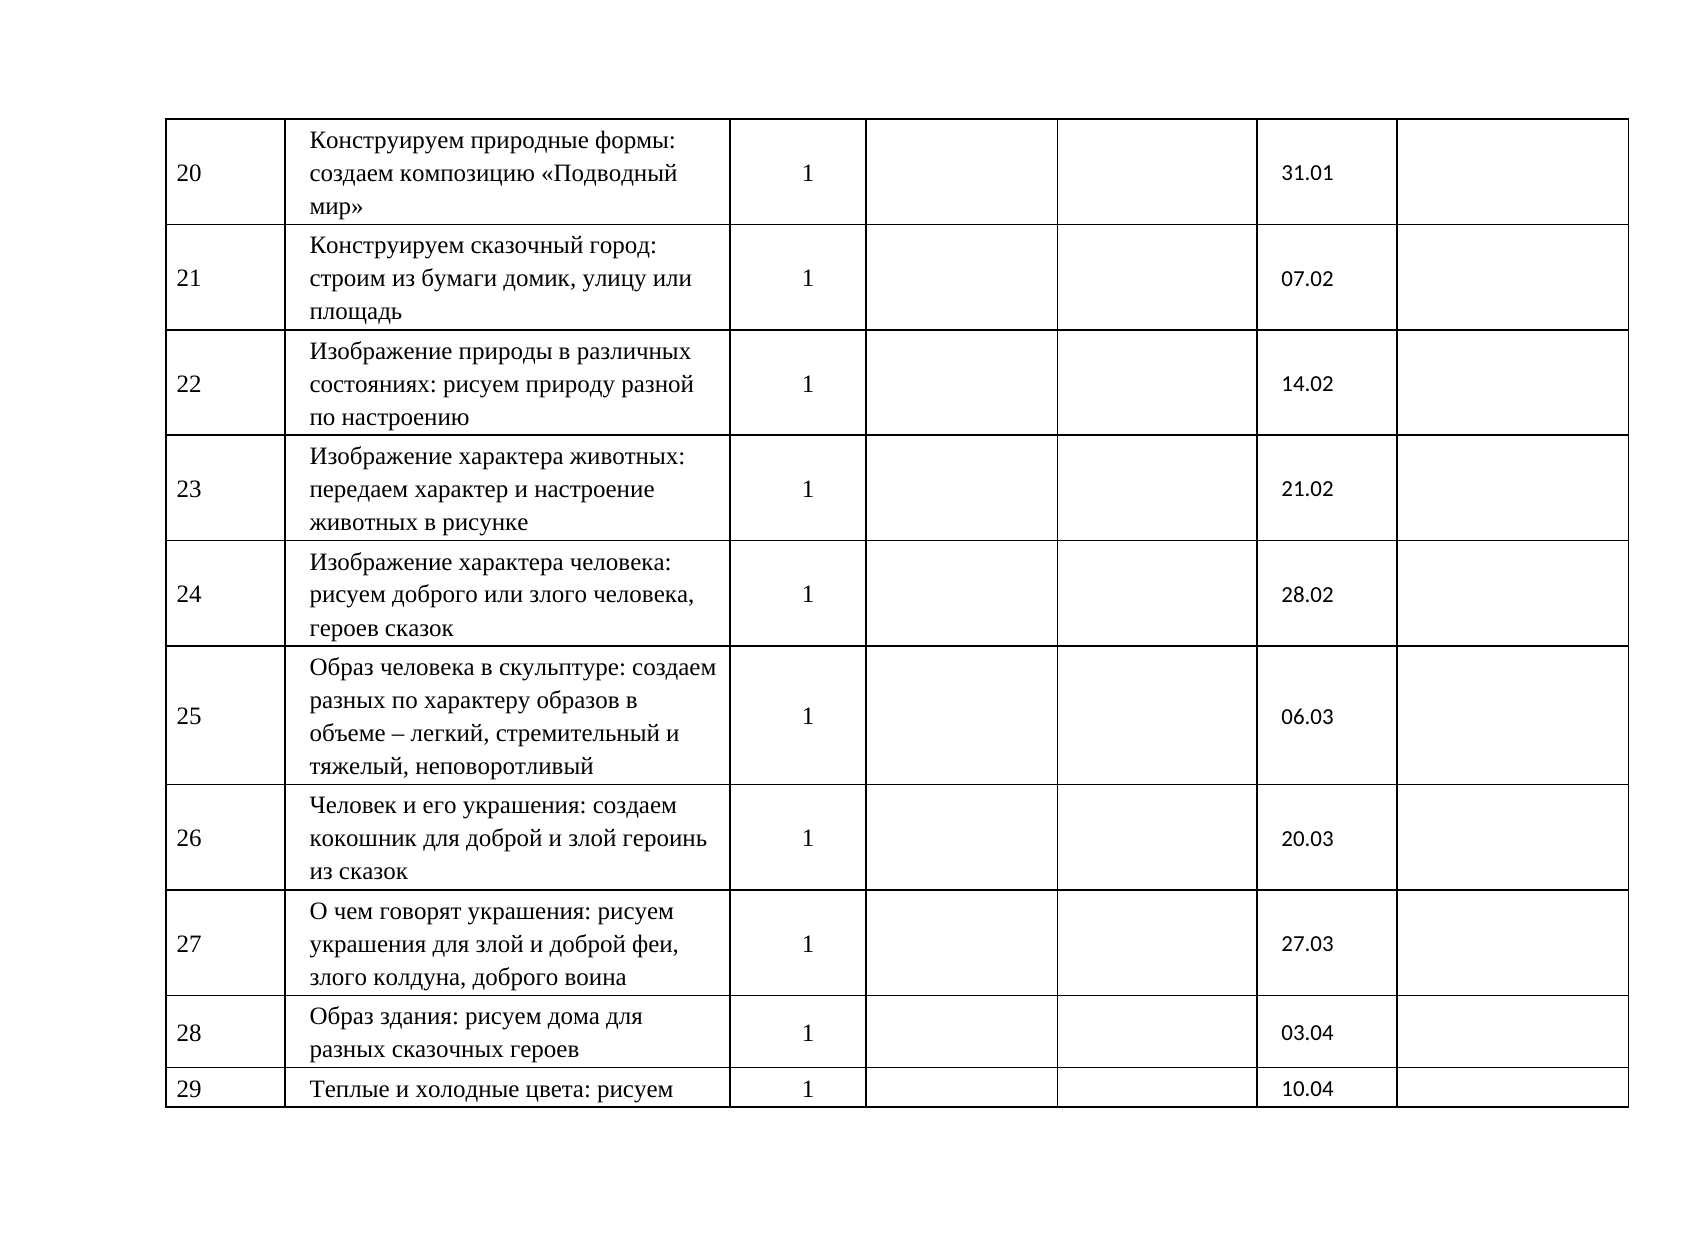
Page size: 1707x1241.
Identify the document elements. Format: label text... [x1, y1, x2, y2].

table_cell 20 [167, 120, 284, 223]
table_cell 1 [731, 541, 865, 645]
table_cell [867, 785, 1057, 889]
table_cell Конструируем природные формы: создаем композицию «Подводный мир» [286, 120, 729, 223]
table_cell [1058, 647, 1256, 784]
table_cell [1398, 891, 1628, 994]
table_cell 06.03 [1258, 647, 1396, 784]
table_cell [1058, 120, 1256, 223]
table_cell [1398, 225, 1628, 329]
table_cell 29 [167, 1068, 284, 1106]
table_cell [867, 647, 1057, 784]
table_cell [1398, 331, 1628, 434]
table_cell [867, 1068, 1057, 1106]
table_cell 28 [167, 996, 284, 1067]
table_cell Изображение характера человека: рисуем доброго или злого человека, героев сказок [286, 541, 729, 645]
table_cell [1058, 1068, 1256, 1106]
table_cell [1058, 541, 1256, 645]
table_cell 27.03 [1258, 891, 1396, 994]
table_cell Изображение характера животных: передаем характер и настроение животных в рисунке [286, 436, 729, 540]
table_cell 1 [731, 891, 865, 994]
table_cell 24 [167, 541, 284, 645]
table_cell [1398, 436, 1628, 540]
table_cell 21.02 [1258, 436, 1396, 540]
table_cell Образ здания: рисуем дома для разных сказочных героев [286, 996, 729, 1067]
table_cell 1 [731, 120, 865, 223]
table_cell [867, 891, 1057, 994]
table_cell 1 [731, 647, 865, 784]
table_cell [867, 436, 1057, 540]
table_cell 27 [167, 891, 284, 994]
table_cell 20.03 [1258, 785, 1396, 889]
table_cell Конструируем сказочный город: строим из бумаги домик, улицу или площадь [286, 225, 729, 329]
table_cell [1398, 647, 1628, 784]
table_cell 23 [167, 436, 284, 540]
table_cell [1398, 541, 1628, 645]
table_cell Образ человека в скульптуре: создаем разных по характеру образов в объеме – легкий, стремительный и тяжелый, неповоротливый [286, 647, 729, 784]
table_cell [867, 996, 1057, 1067]
table_cell [1058, 785, 1256, 889]
table_cell 14.02 [1258, 331, 1396, 434]
table_cell 1 [731, 996, 865, 1067]
table_cell О чем говорят украшения: рисуем украшения для злой и доброй феи, злого колдуна, доброго воина [286, 891, 729, 994]
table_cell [286, 1068, 729, 1106]
table_cell [867, 541, 1057, 645]
table_cell [1058, 331, 1256, 434]
table_cell 25 [167, 647, 284, 784]
table_cell 1 [731, 331, 865, 434]
table_cell 03.04 [1258, 996, 1396, 1067]
table_cell 1 [731, 436, 865, 540]
table_cell 28.02 [1258, 541, 1396, 645]
table_cell [1058, 891, 1256, 994]
table_cell Человек и его украшения: создаем кокошник для доброй и злой героинь из сказок [286, 785, 729, 889]
table_cell 1 [731, 225, 865, 329]
table_cell Изображение природы в различных состояниях: рисуем природу разной по настроению [286, 331, 729, 434]
table_cell [1398, 785, 1628, 889]
table_cell [1058, 996, 1256, 1067]
table_cell [1398, 120, 1628, 223]
table_cell 26 [167, 785, 284, 889]
table_cell [867, 225, 1057, 329]
table_cell 31.01 [1258, 120, 1396, 223]
table_cell [1398, 1068, 1628, 1106]
table_cell [1398, 996, 1628, 1067]
table_cell 07.02 [1258, 225, 1396, 329]
table_cell 10.04 [1258, 1068, 1396, 1106]
table_cell 22 [167, 331, 284, 434]
table_cell 1 [731, 785, 865, 889]
table_cell 21 [167, 225, 284, 329]
table_cell [867, 120, 1057, 223]
table_cell [867, 331, 1057, 434]
table_cell [1058, 436, 1256, 540]
table_cell [1058, 225, 1256, 329]
table_cell 1 [731, 1068, 865, 1106]
